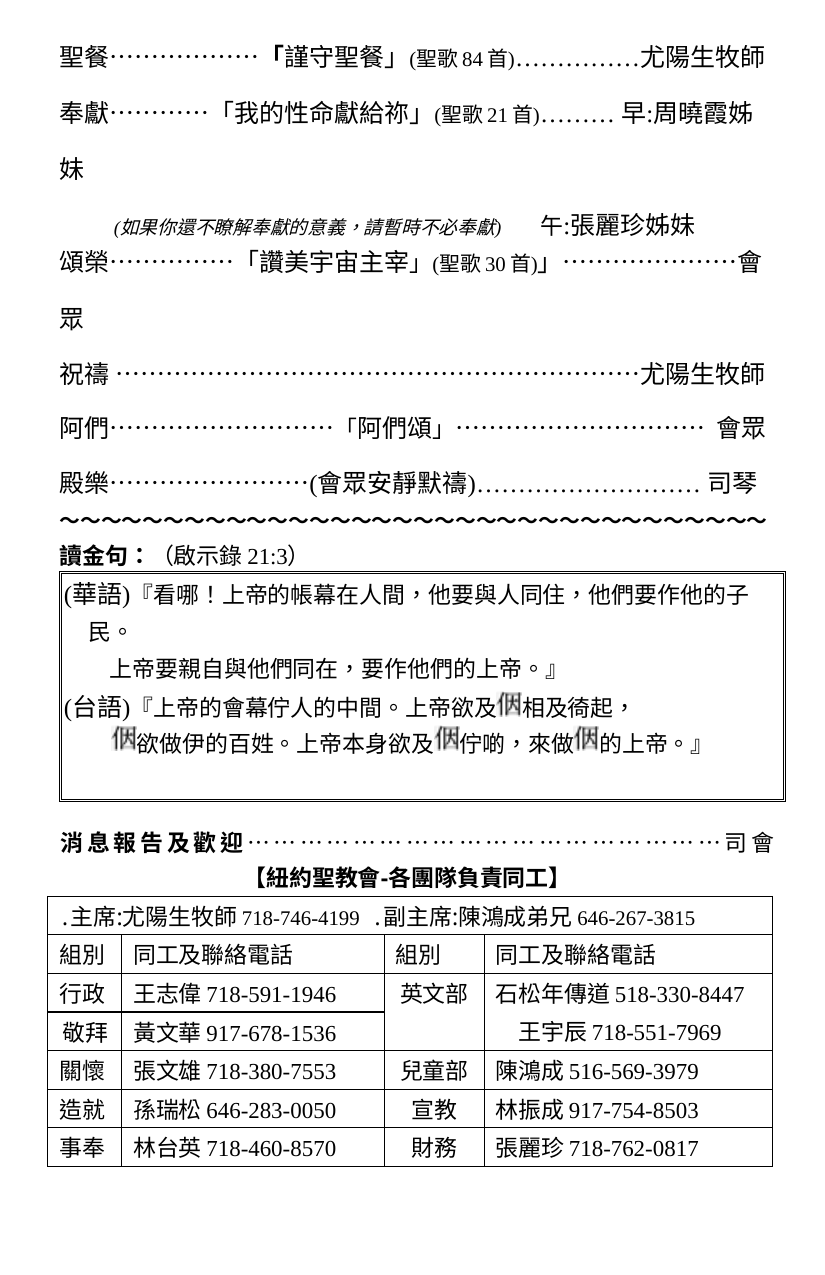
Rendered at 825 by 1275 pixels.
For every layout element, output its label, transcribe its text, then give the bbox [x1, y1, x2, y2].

text 祝禱 ………………………………………………………尤陽生牧師 [59, 354, 775, 390]
text ～～～～～～～～～～～～～～～～～～～～～～～～～～～～～～～～～～ [59, 500, 777, 538]
text 奉獻…………「我的性命獻給祢」(聖歌21首)……… 早:周曉霞姊妹 [59, 93, 778, 187]
text 聖餐………………「謹守聖餐」(聖歌84首)……………尤陽生牧師 [59, 37, 778, 75]
table_cell 兒童部 [385, 1051, 484, 1088]
table_cell 同工及聯絡電話 [122, 935, 384, 973]
table_cell 王志偉718-591-1946 [122, 974, 384, 1011]
table_cell 林振成917-754-8503 [485, 1090, 772, 1127]
table_cell 石松年傳道518-330-8447 王宇辰718-551-7969 [485, 974, 772, 1050]
text 讀金句：（啟示錄21:3） [59, 538, 775, 571]
table_header (華語)『看哪！上帝的帳幕在人間，他要與人同住，他們要作他的子民。 上帝要親自與他們同在，要作他們的上帝。』 (台語)『上帝的會幕佇人的中間。上帝欲及相及徛起， 欲做伊的百姓。上帝本身欲及佇啲，來做的上帝。』 [62, 574, 783, 799]
table_cell 行政 [48, 974, 121, 1011]
table_cell 林台英718-460-8570 [122, 1128, 384, 1166]
text 頌榮……………「讚美宇宙主宰」(聖歌30首)」…………………會眾 [59, 242, 778, 336]
table_cell 英文部 [385, 974, 484, 1050]
table_cell 造就 [48, 1090, 121, 1127]
text 【紐約聖教會-各團隊負責同工】 [134, 858, 778, 896]
table_cell 陳鴻成516-569-3979 [485, 1051, 772, 1088]
table_cell 事奉 [48, 1128, 121, 1166]
table_header ․主席:尤陽生牧師718-746-4199 ․副主席:陳鴻成弟兄646-267-3815 [48, 897, 772, 934]
table_cell 宣教 [385, 1090, 484, 1127]
picture [111, 725, 137, 751]
table_cell 張文雄718-380-7553 [122, 1051, 384, 1088]
table_cell 敬拜 [48, 1013, 121, 1050]
table_cell 黃文華917-678-1536 [122, 1013, 384, 1050]
table_cell 關懷 [48, 1051, 121, 1088]
table_cell 組別 [48, 935, 121, 973]
text 殿樂……………………(會眾安靜默禱)……………………… 司琴 [59, 463, 777, 500]
table_cell 同工及聯絡電話 [485, 935, 772, 973]
picture [573, 725, 599, 751]
text 消息報告及歡迎………………………………………………司會 [61, 825, 775, 858]
text 阿們………………………「阿們頌」………………………… 會眾 [59, 408, 775, 445]
picture [434, 725, 460, 751]
text (如果你還不瞭解奉獻的意義，請暫時不必奉獻) 午:張麗珍姊妹 [59, 205, 778, 242]
picture [496, 691, 522, 717]
table_cell 組別 [385, 935, 484, 973]
table_cell 孫瑞松646-283-0050 [122, 1090, 384, 1127]
table_cell 張麗珍718-762-0817 [485, 1128, 772, 1166]
table_cell 財務 [385, 1128, 484, 1166]
